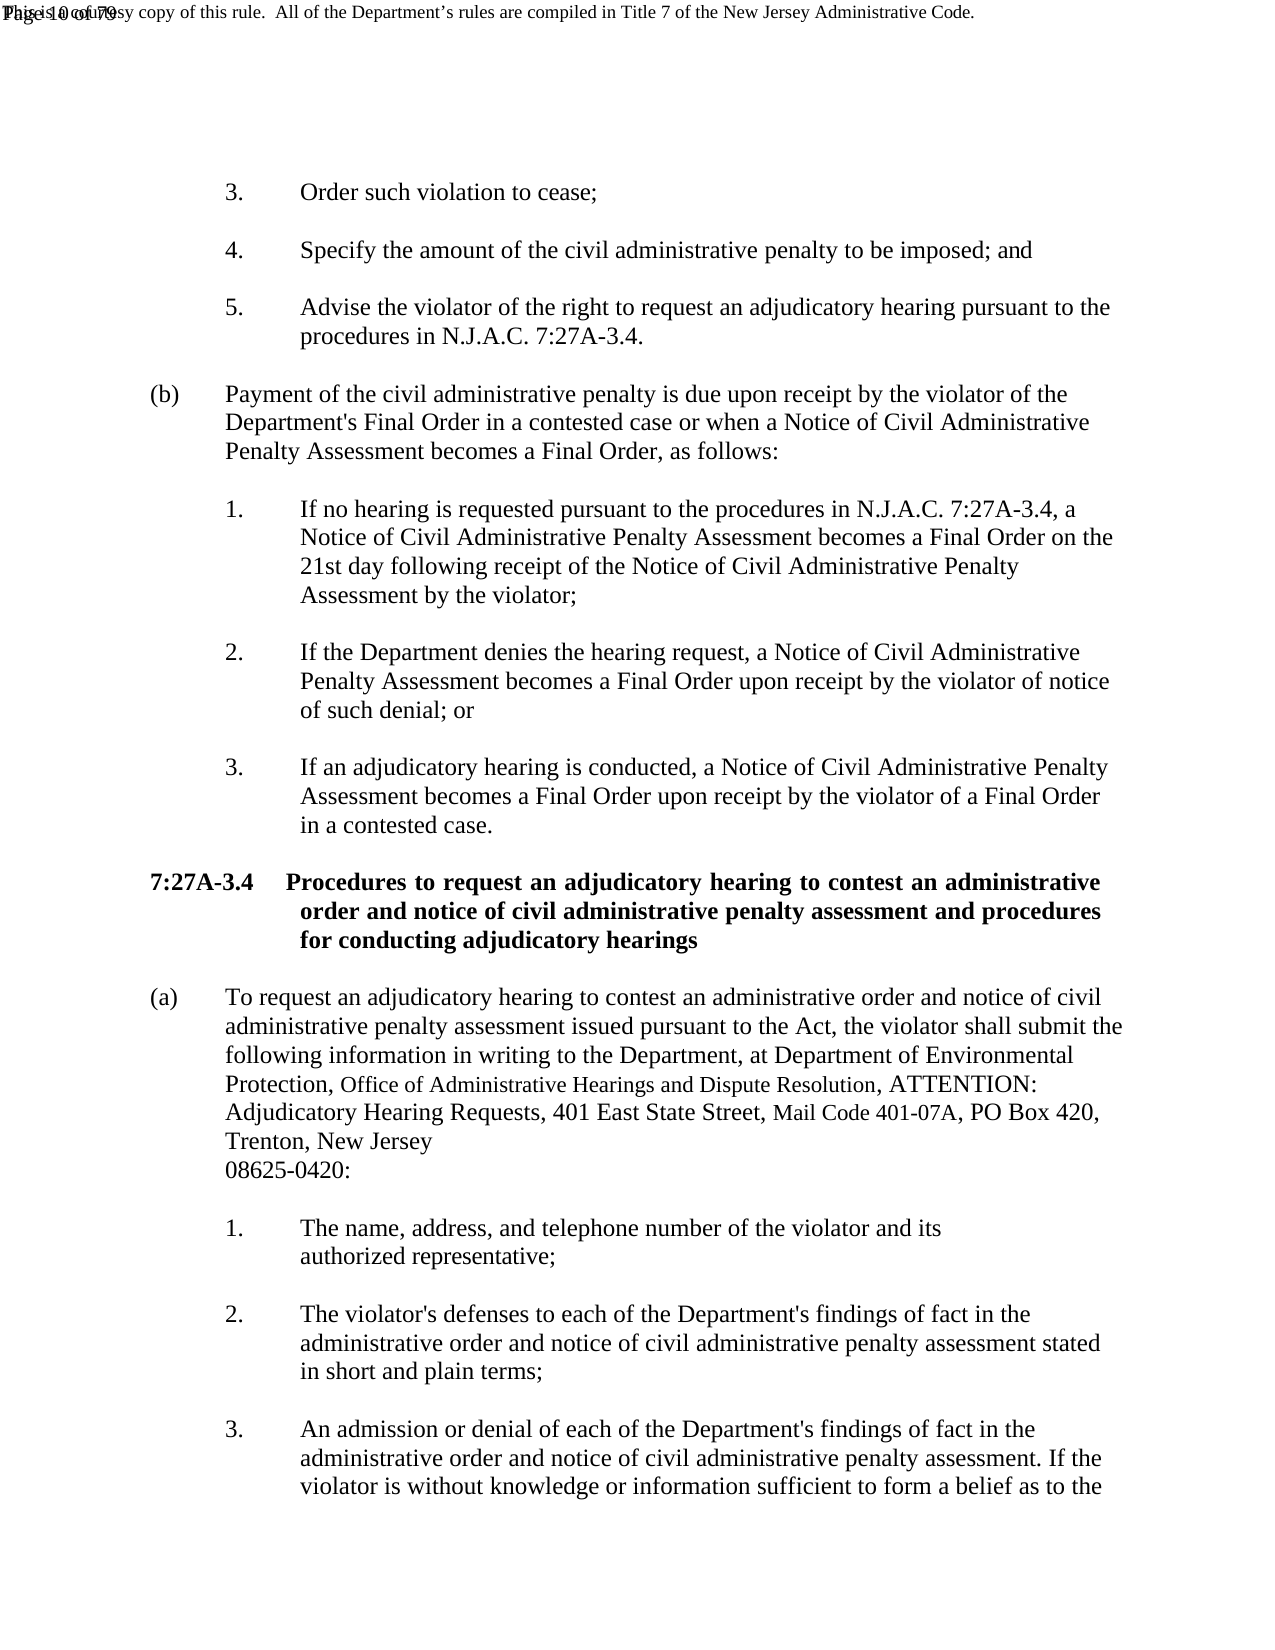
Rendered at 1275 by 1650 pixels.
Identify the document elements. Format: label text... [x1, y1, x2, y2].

list To request an adjudicatory hearing to contest an administrative order and notice of civil administrative penalty assessment issued pursuant to the Act, the violator shall submit the following information in writing to the Department, at Department of Environmental Protection, Office of Administrative Hearings and Dispute Resolution, ATTENTION: Adjudicatory Hearing Requests, 401 East State Street, Mail Code 401-07A, PO Box 420, Trenton, New Jersey [150, 982, 1123, 1155]
list An admission or denial of each of the Department's findings of fact in the administrative order and notice of civil administrative penalty assessment. If the violator is without knowledge or information sufficient to form a belief as to the [225, 1414, 1102, 1500]
list Payment of the civil administrative penalty is due upon receipt by the violator of the Department's Final Order in a contested case or when a Notice of Civil Administrative Penalty Assessment becomes a Final Order, as follows: [150, 379, 1090, 465]
list Order such violation to cease; [225, 177, 1204, 206]
list Specify the amount of the civil administrative penalty to be imposed; and [225, 235, 1204, 264]
list Advise the violator of the right to request an adjudicatory hearing pursuant to the procedures in N.J.A.C. 7:27A-3.4. [225, 292, 1111, 350]
list The name, address, and telephone number of the violator and its authorized representative; [225, 1213, 1053, 1270]
list If no hearing is requested pursuant to the procedures in N.J.A.C. 7:27A-3.4, a Notice of Civil Administrative Penalty Assessment becomes a Final Order on the 21st day following receipt of the Notice of Civil Administrative Penalty Assessment by the violator; [225, 494, 1113, 609]
list The violator's defenses to each of the Department's findings of fact in the administrative order and notice of civil administrative penalty assessment stated in short and plain terms; [225, 1299, 1101, 1385]
list If the Department denies the hearing request, a Notice of Civil Administrative Penalty Assessment becomes a Final Order upon receipt by the violator of notice of such denial; or [225, 637, 1110, 724]
subtitle 7:27A-3.4 Procedures to request an adjudicatory hearing to contest an administrative order and notice of civil administrative penalty assessment and procedures for conducting adjudicatory hearings [150, 867, 1101, 954]
text 08625-0420: [225, 1155, 1204, 1184]
list If an adjudicatory hearing is conducted, a Notice of Civil Administrative Penalty Assessment becomes a Final Order upon receipt by the violator of a Final Order in a contested case. [225, 752, 1108, 839]
